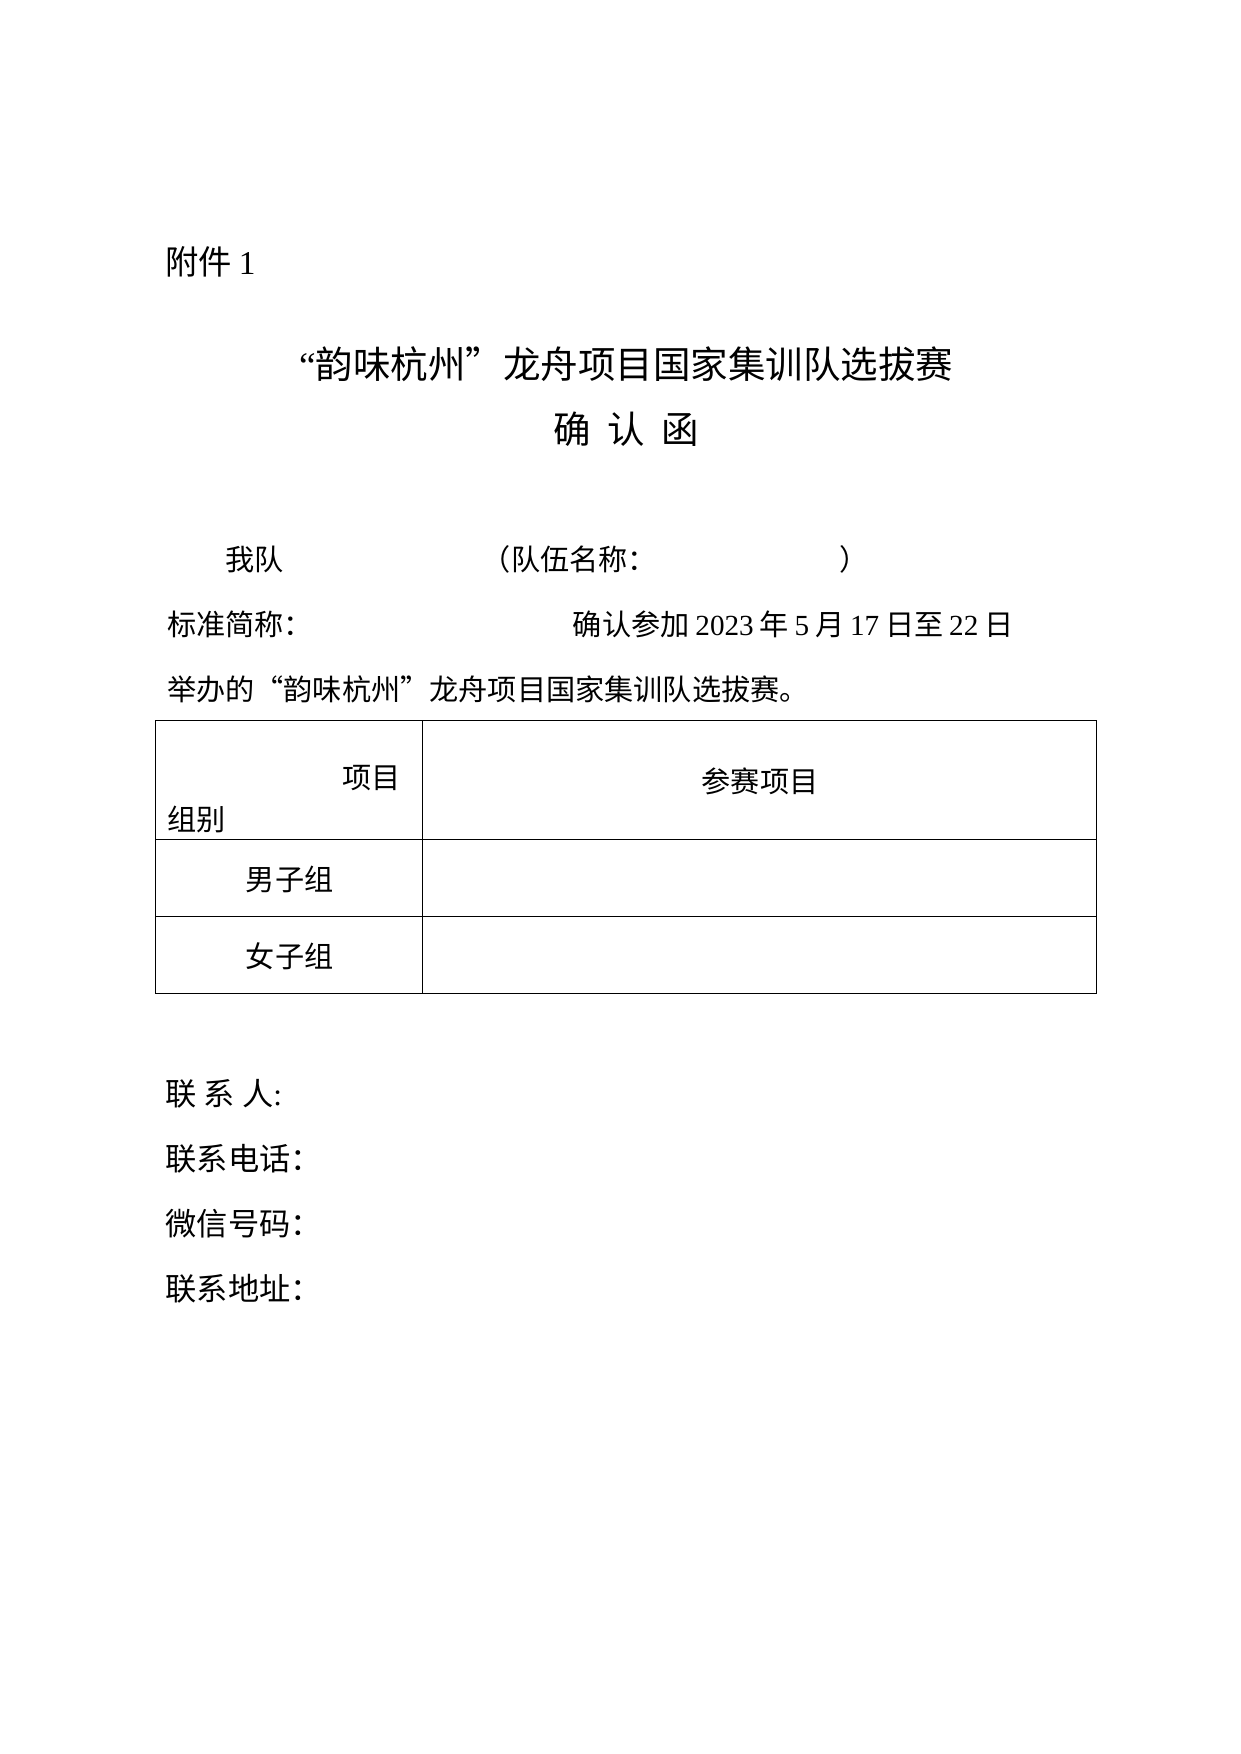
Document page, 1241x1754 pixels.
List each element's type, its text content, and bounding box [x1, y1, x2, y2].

text 附件1 [165, 233, 1087, 285]
text 联系地址： [165, 1254, 1087, 1319]
table_cell 标准简称： [156, 590, 481, 655]
text “韵味杭州”龙舟项目国家集训队选拔赛 [165, 330, 1087, 395]
table_cell 项目 组别 [156, 721, 422, 839]
text 确 认 函 [165, 395, 1087, 460]
table_cell [423, 917, 1096, 993]
text 微信号码： [165, 1189, 1087, 1254]
text 联系电话： [165, 1124, 1087, 1189]
text 联 系 人: [165, 1059, 1087, 1124]
table_cell 男子组 [156, 840, 422, 916]
table_cell 参赛项目 [423, 721, 1096, 839]
table_cell 确认参加2023年5月17日至22日 [481, 590, 1096, 655]
table_header （队伍名称： ） [481, 525, 1096, 590]
table_cell 女子组 [156, 917, 422, 993]
table_cell [423, 840, 1096, 916]
table_cell 举办的“韵味杭州”龙舟项目国家集训队选拔赛。 [156, 655, 1096, 720]
table_header 我队 [156, 525, 481, 590]
